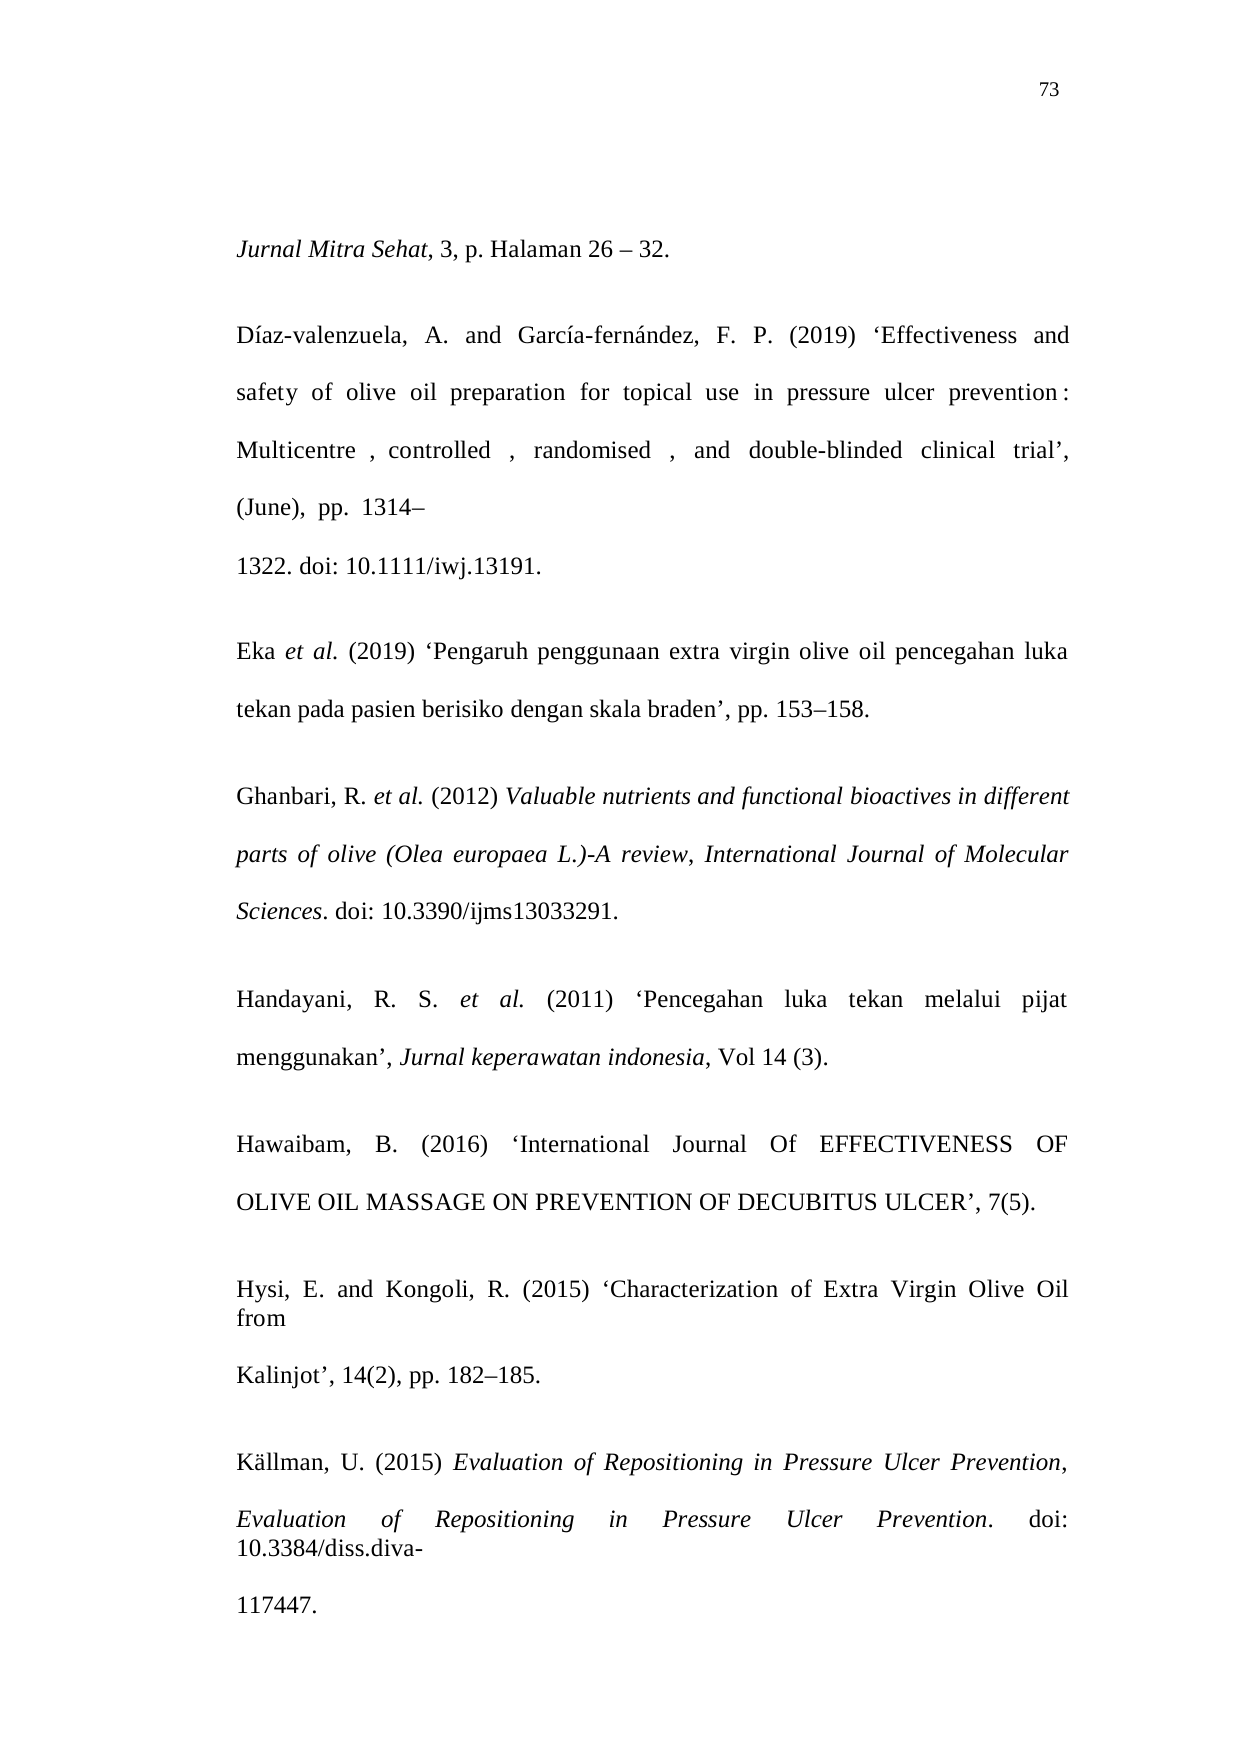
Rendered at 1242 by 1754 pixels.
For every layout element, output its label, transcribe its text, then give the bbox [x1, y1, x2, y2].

text Díaz-valenzuela, A. and García-fernández, F. P. (2019) ‘Effectiveness and safety of olive oil preparation for topical use in pressure ulcer prevention : Multicentre , controlled , randomised , and double-blinded clinical trial’, (June), pp. 1314– [236, 320, 1069, 521]
text Handayani, R. S. et al. (2011) ‘Pencegahan luka tekan melalui pijat menggunakan’, Jurnal keperawatan indonesia, Vol 14 (3). [236, 984, 1068, 1071]
text Hysi, E. and Kongoli, R. (2015) ‘Characterization of Extra Virgin Olive Oil from [236, 1274, 1068, 1332]
text Hawaibam, B. (2016) ‘International Journal Of EFFECTIVENESS OF OLIVE OIL MASSAGE ON PREVENTION OF DECUBITUS ULCER’, 7(5). [236, 1129, 1068, 1216]
text Kalinjot’, 14(2), pp. 182–185. [236, 1361, 542, 1389]
text Källman, U. (2015) Evaluation of Repositioning in Pressure Ulcer Prevention, [236, 1447, 1069, 1475]
text Ghanbari, R. et al. (2012) Valuable nutrients and functional bioactives in different parts of olive (Olea europaea L.)-A review, International Journal of Molecular Sciences. doi: 10.3390/ijms13033291. [236, 781, 1069, 925]
text 1322. doi: 10.1111/iwj.13191. [236, 551, 543, 579]
text Eka et al. (2019) ‘Pengaruh penggunaan extra virgin olive oil pencegahan luka tekan pada pasien berisiko dengan skala braden’, pp. 153–158. [236, 636, 1068, 722]
text 117447. [236, 1590, 323, 1619]
text Evaluation of Repositioning in Pressure Ulcer Prevention. doi: 10.3384/diss.diva- [236, 1504, 1068, 1562]
text Jurnal Mitra Sehat, 3, p. Halaman 26 – 32. [236, 234, 672, 263]
